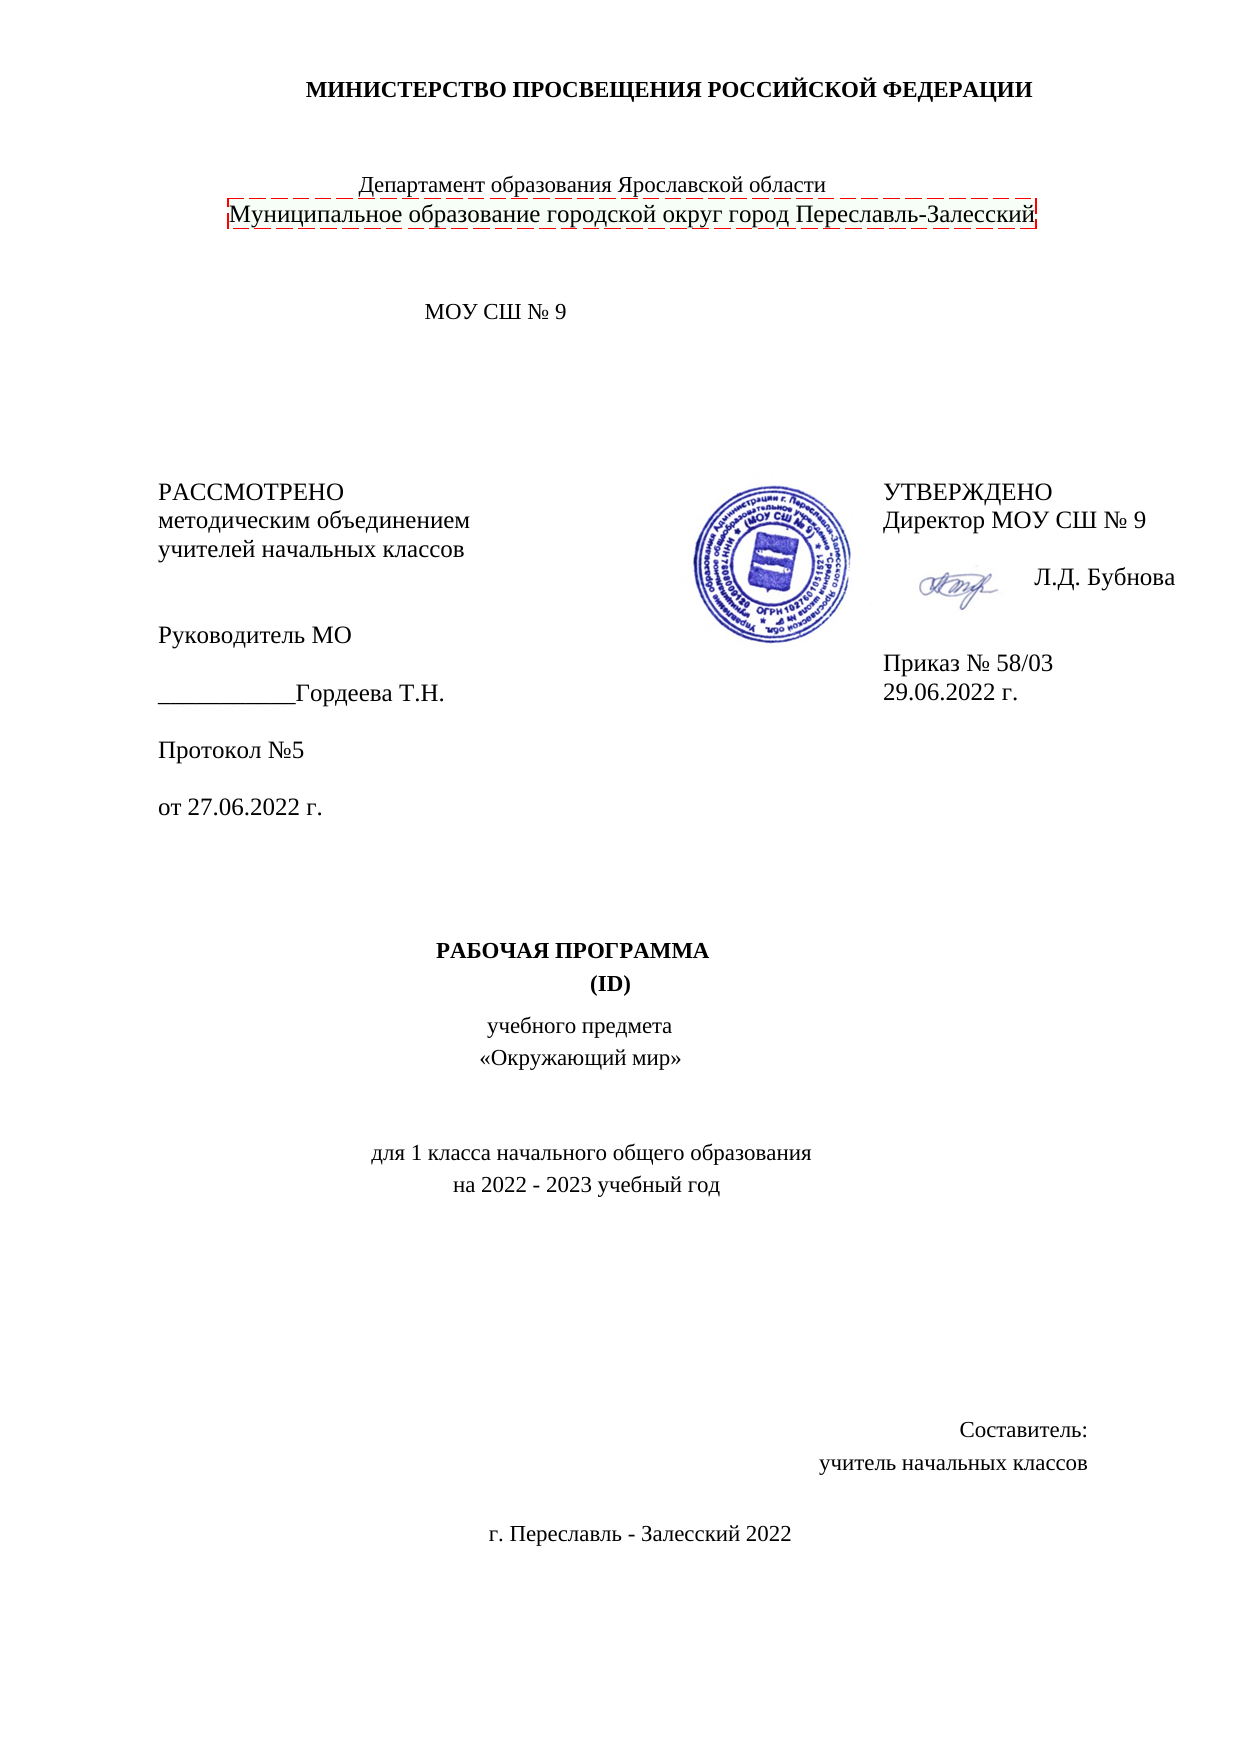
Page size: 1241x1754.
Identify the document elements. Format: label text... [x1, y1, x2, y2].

text учитель начальных классов [150, 1450, 1088, 1475]
text (ID) [150, 971, 631, 996]
text РАБОЧАЯ ПРОГРАММА [150, 939, 711, 964]
text Муниципальное образование городской округ город Переславль-Залесский [150, 197, 1090, 229]
text для 1 класса начального общего образования [150, 1140, 812, 1165]
table_header [511, 468, 873, 831]
text на 2022 - 2023 учебный год [150, 1173, 720, 1198]
text МОУ СШ № 9 [150, 299, 649, 324]
table_header УТВЕРЖДЕНО Директор МОУ СШ № 9 Л.Д. Бубнова Приказ № 58/03 29.06.2022 г. [874, 468, 1236, 831]
picture [891, 545, 1016, 614]
picture [678, 467, 871, 661]
text учебного предмета [150, 1013, 672, 1038]
text Департамент образования Ярославской области [150, 172, 826, 197]
table_header РАССМОТРЕНО методическим объединением учителей начальных классов Руководитель МО ___________Гордеева Т.Н. Протокол №5 от 27.06.2022 г. [149, 468, 511, 831]
text г. Переславль - Залесский 2022 [150, 1522, 792, 1547]
text Составитель: [150, 1418, 1088, 1443]
text МИНИСТЕРСТВО ПРОСВЕЩЕНИЯ РОССИЙСКОЙ ФЕДЕРАЦИИ [306, 78, 1090, 103]
text «Окружающий мир» [150, 1046, 682, 1071]
